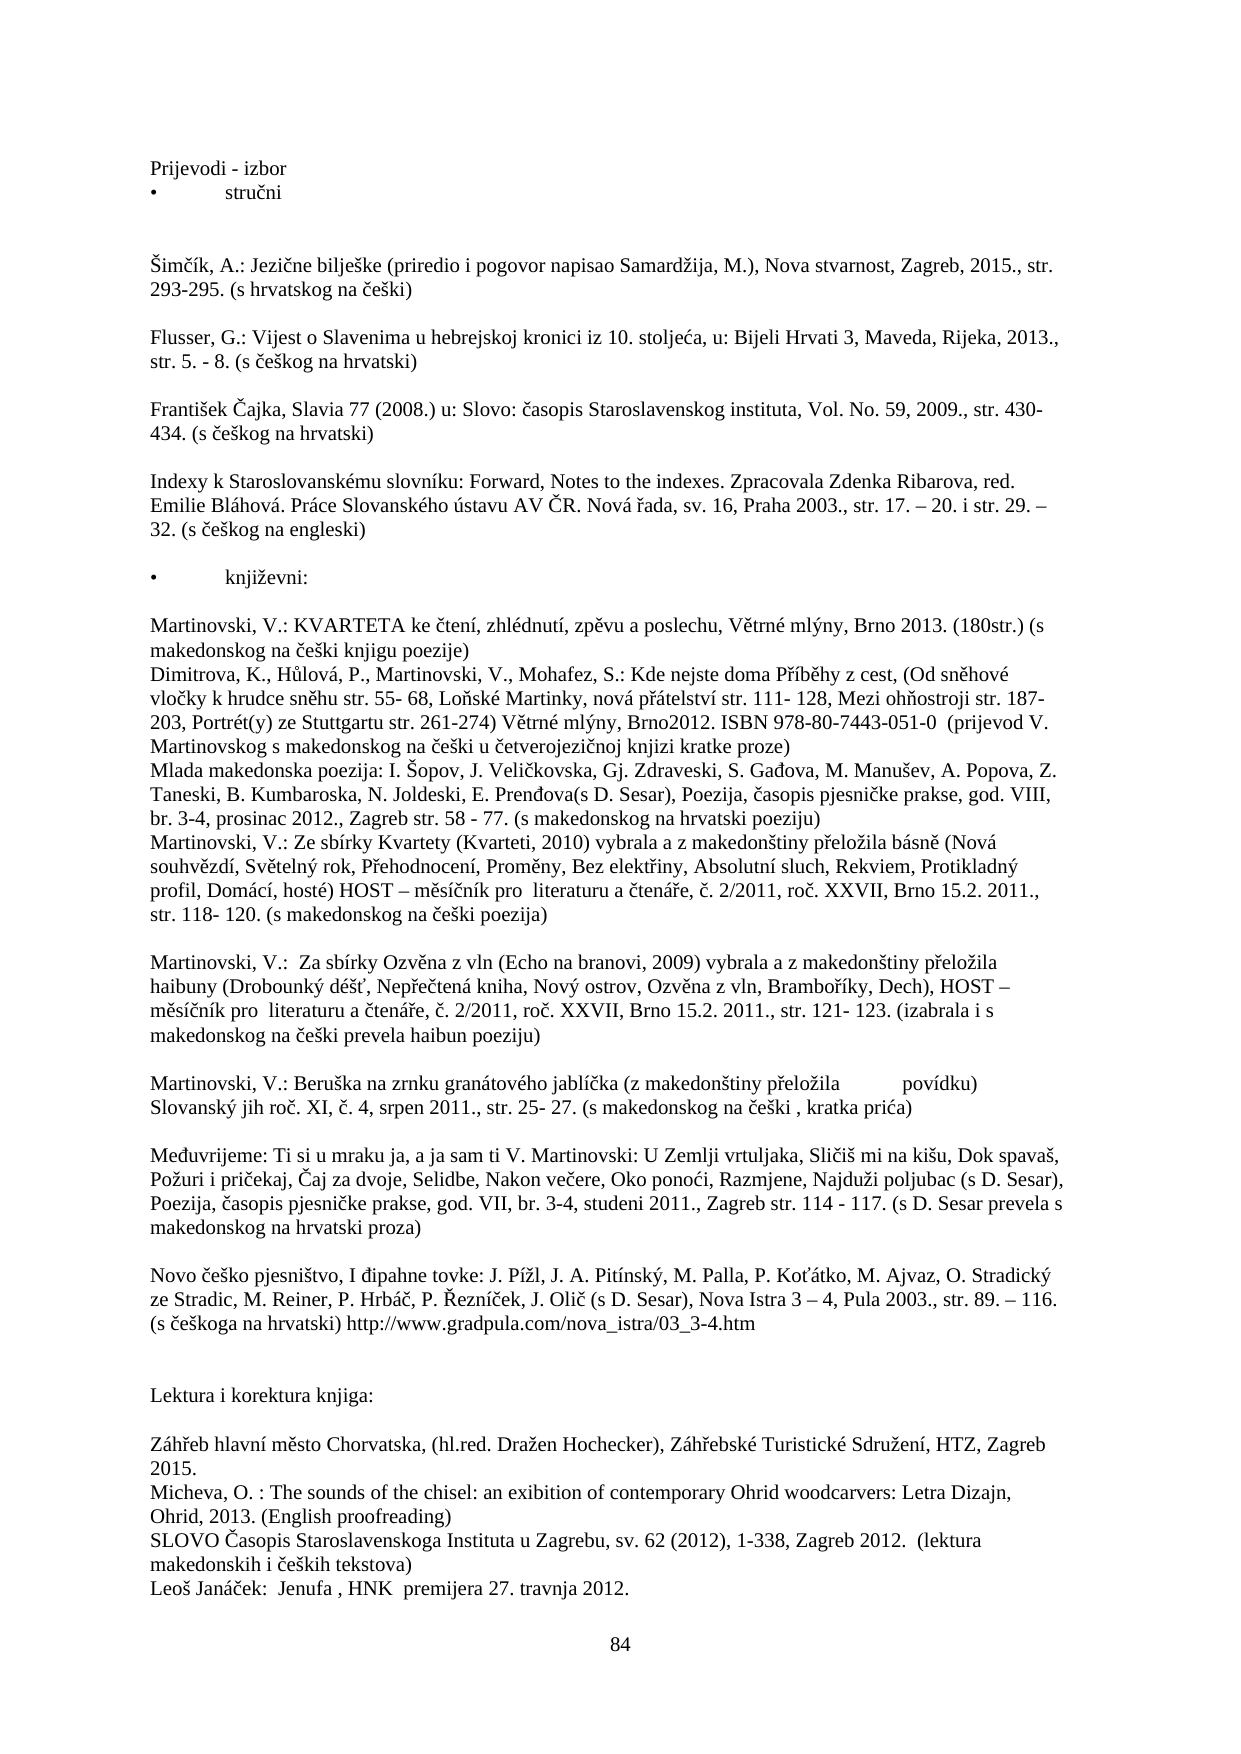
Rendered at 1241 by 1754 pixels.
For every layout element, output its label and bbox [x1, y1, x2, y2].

table_cell [139, 150, 1078, 1600]
